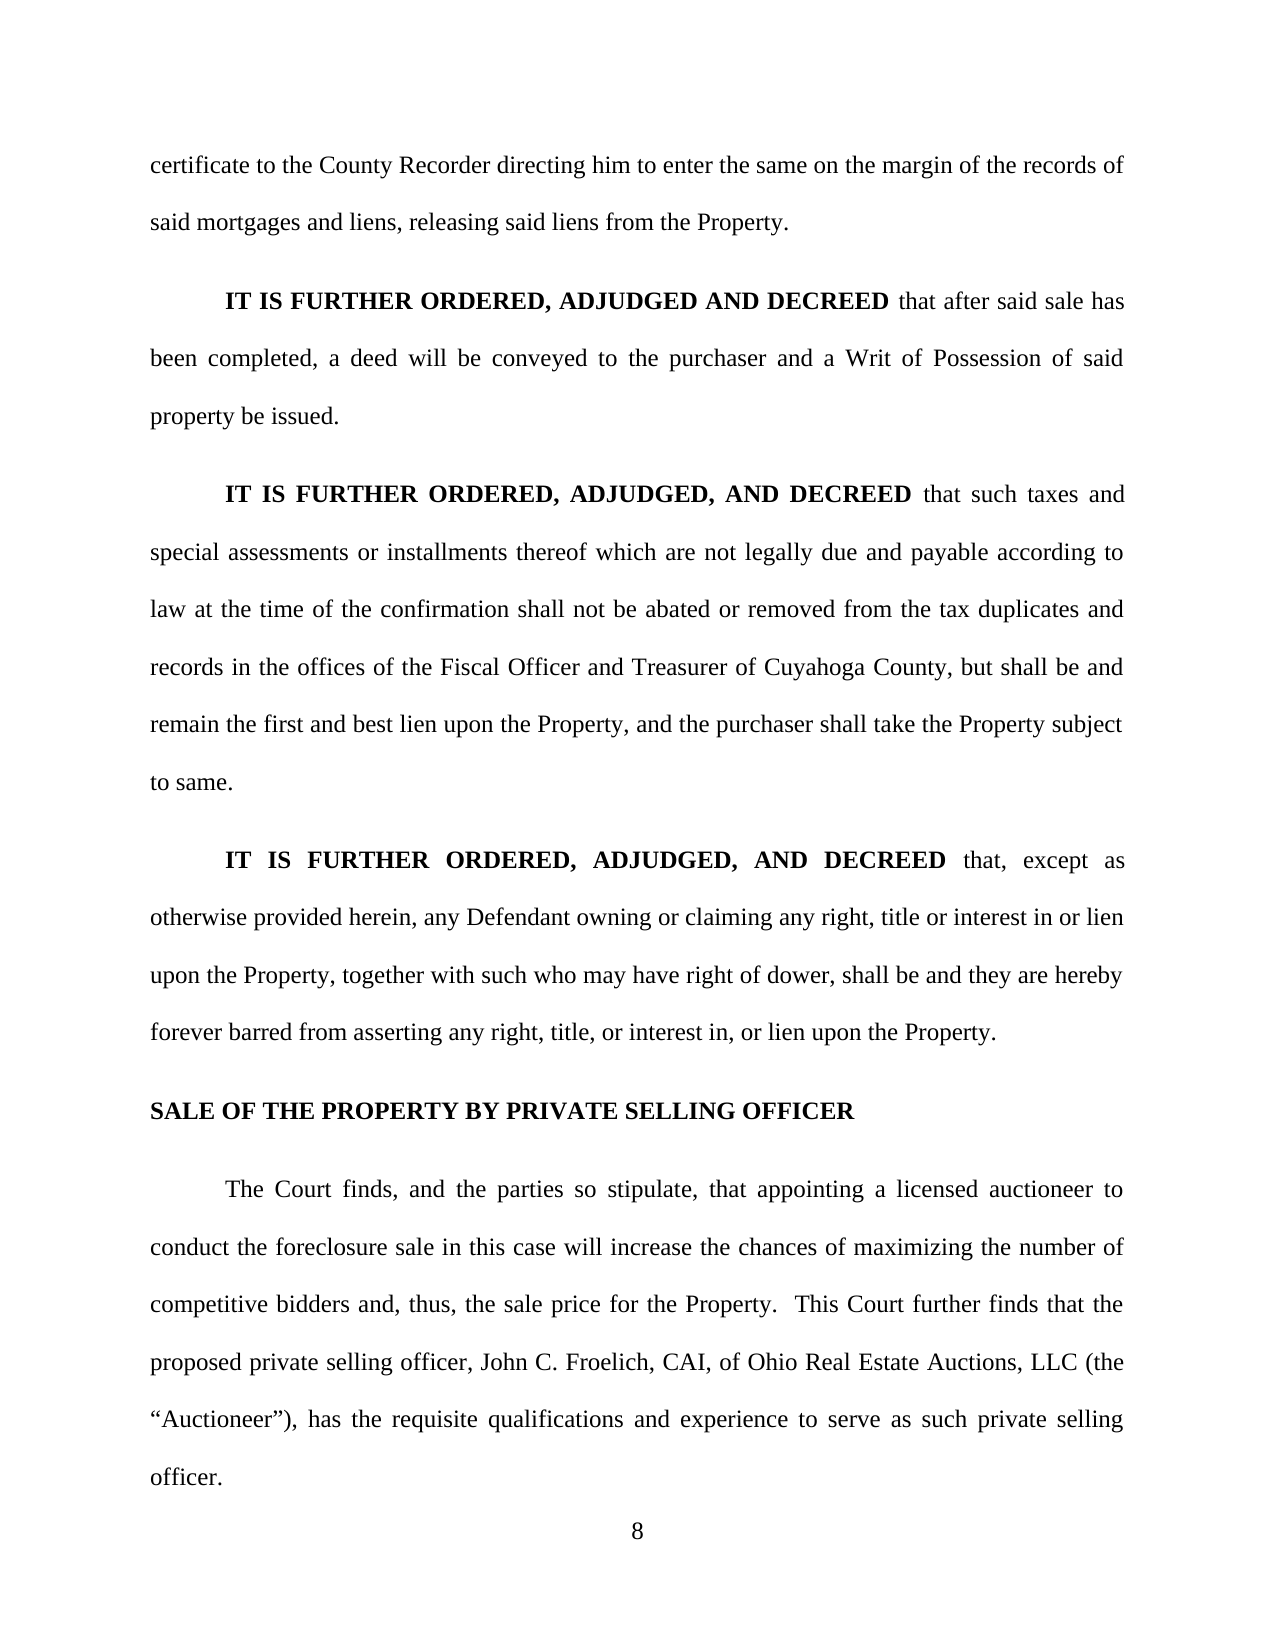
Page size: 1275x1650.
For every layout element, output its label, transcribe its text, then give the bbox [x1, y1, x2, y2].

text IT IS FURTHER ORDERED, ADJUDGED, AND DECREED that, except as otherwise provided herein, any Defendant owning or claiming any right, title or interest in or lien upon the Property, together with such who may have right of dower, shall be and they are hereby forever barred from asserting any right, title, or interest in, or lien upon the Property. [150, 845, 1125, 1046]
text IT IS FURTHER ORDERED, ADJUDGED, AND DECREED that such taxes and special assessments or installments thereof which are not legally due and payable according to law at the time of the confirmation shall not be abated or removed from the tax duplicates and records in the offices of the Fiscal Officer and Treasurer of Cuyahoga County, but shall be and remain the first and best lien upon the Property, and the purchaser shall take the Property subject to same. [150, 479, 1125, 795]
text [150, 150, 1125, 236]
text The Court finds, and the parties so stipulate, that appointing a licensed auctioneer to conduct the foreclosure sale in this case will increase the chances of maximizing the number of competitive bidders and, thus, the sale price for the Property. This Court further finds that the proposed private selling officer, John C. Froelich, CAI, of Ohio Real Estate Auctions, LLC (the “Auctioneer”), has the requisite qualifications and experience to serve as such private selling officer. [150, 1174, 1125, 1490]
text IT IS FURTHER ORDERED, ADJUDGED AND DECREED that after said sale has been completed, a deed will be conveyed to the purchaser and a Writ of Possession of said property be issued. [150, 286, 1125, 429]
text SALE OF THE PROPERTY BY PRIVATE SELLING OFFICER [150, 1096, 1125, 1124]
